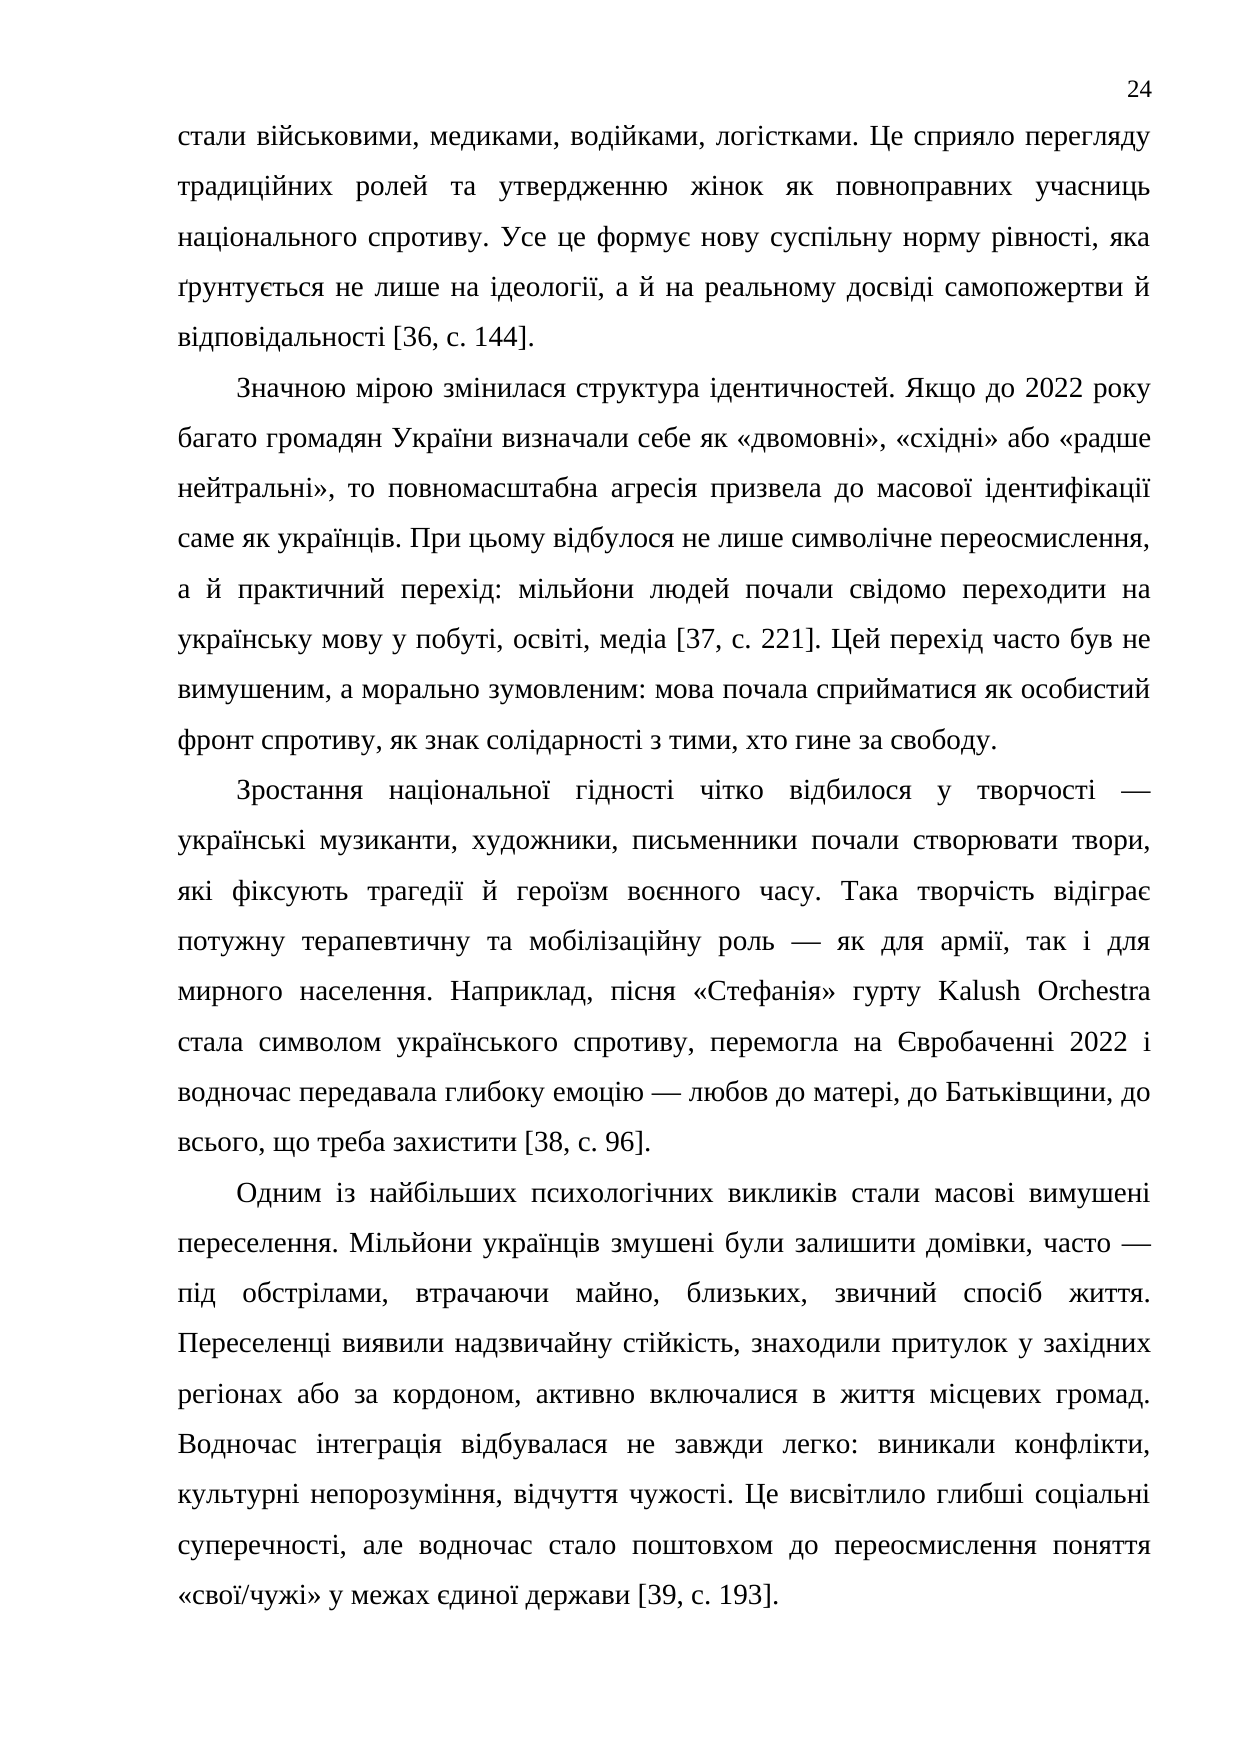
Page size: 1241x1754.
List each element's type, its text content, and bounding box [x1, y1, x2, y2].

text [177, 118, 1152, 353]
text Зростання національної гідності чітко відбилося у творчості — українські музиканти, художники, письменники почали створювати твори, які фіксують трагедії й героїзм воєнного часу. Така творчість відіграє потужну терапевтичну та мобілізаційну роль — як для армії, так і для мирного населення. Наприклад, пісня «Стефанія» гурту Kalush Orchestra стала символом українського спротиву, перемогла на Євробаченні 2022 і водночас передавала глибоку емоцію — любов до матері, до Батьківщини, до всього, що треба захистити [38, c. 96]. [177, 772, 1152, 1158]
text Одним із найбільших психологічних викликів стали масові вимушені переселення. Мільйони українців змушені були залишити домівки, часто — під обстрілами, втрачаючи майно, близьких, звичний спосіб життя. Переселенці виявили надзвичайну стійкість, знаходили притулок у західних регіонах або за кордоном, активно включалися в життя місцевих громад. Водночас інтеграція відбувалася не завжди легко: виникали конфлікти, культурні непорозуміння, відчуття чужості. Це висвітлило глибші соціальні суперечності, але водночас стало поштовхом до переосмислення поняття «свої/чужі» у межах єдиної держави [39, c. 193]. [177, 1175, 1152, 1611]
text Значною мірою змінилася структура ідентичностей. Якщо до 2022 року багато громадян України визначали себе як «двомовні», «східні» або «радше нейтральні», то повномасштабна агресія призвела до масової ідентифікації саме як українців. При цьому відбулося не лише символічне переосмислення, а й практичний перехід: мільйони людей почали свідомо переходити на українську мову у побуті, освіті, медіа [37, c. 221]. Цей перехід часто був не вимушеним, а морально зумовленим: мова почала сприйматися як особистий фронт спротиву, як знак солідарності з тими, хто гине за свободу. [177, 370, 1152, 755]
